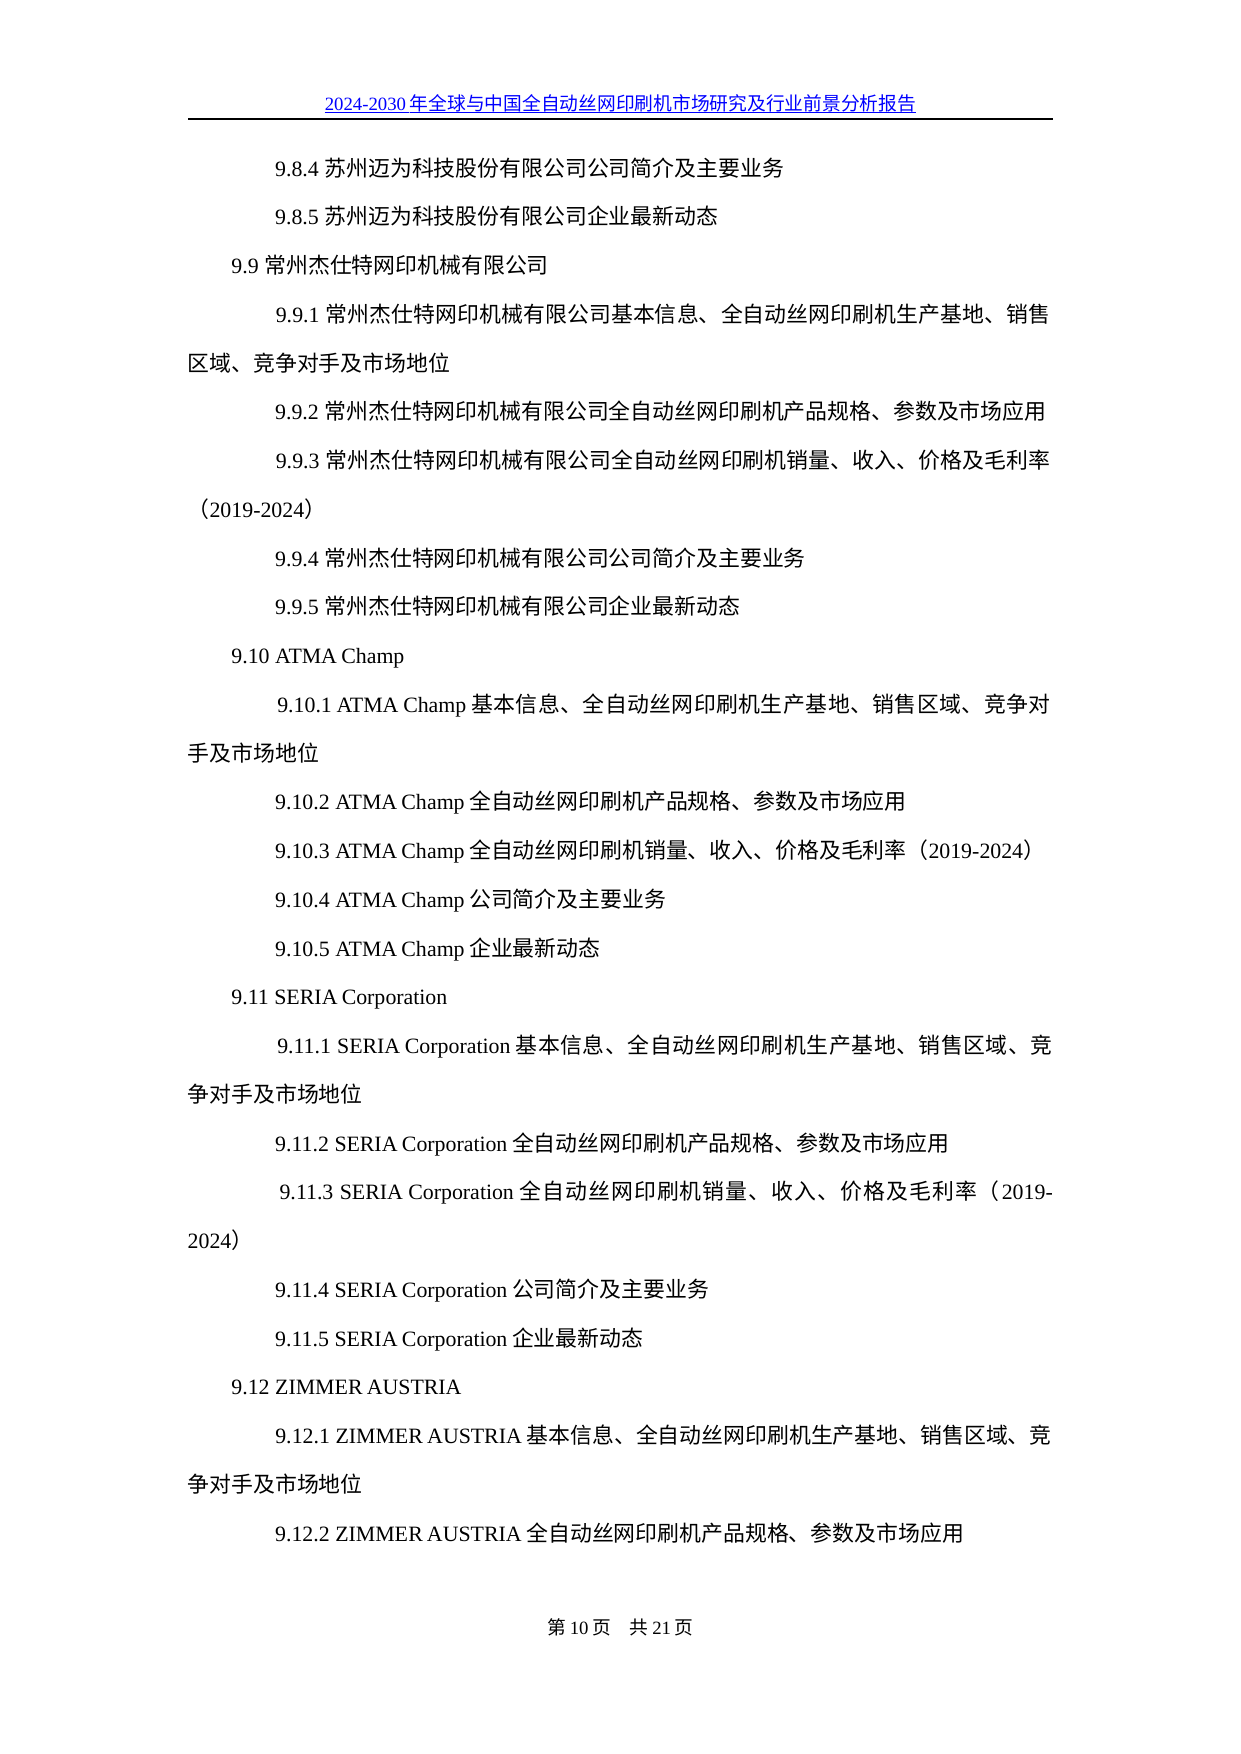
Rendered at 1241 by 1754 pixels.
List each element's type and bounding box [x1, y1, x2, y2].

text [187, 150, 1053, 1548]
